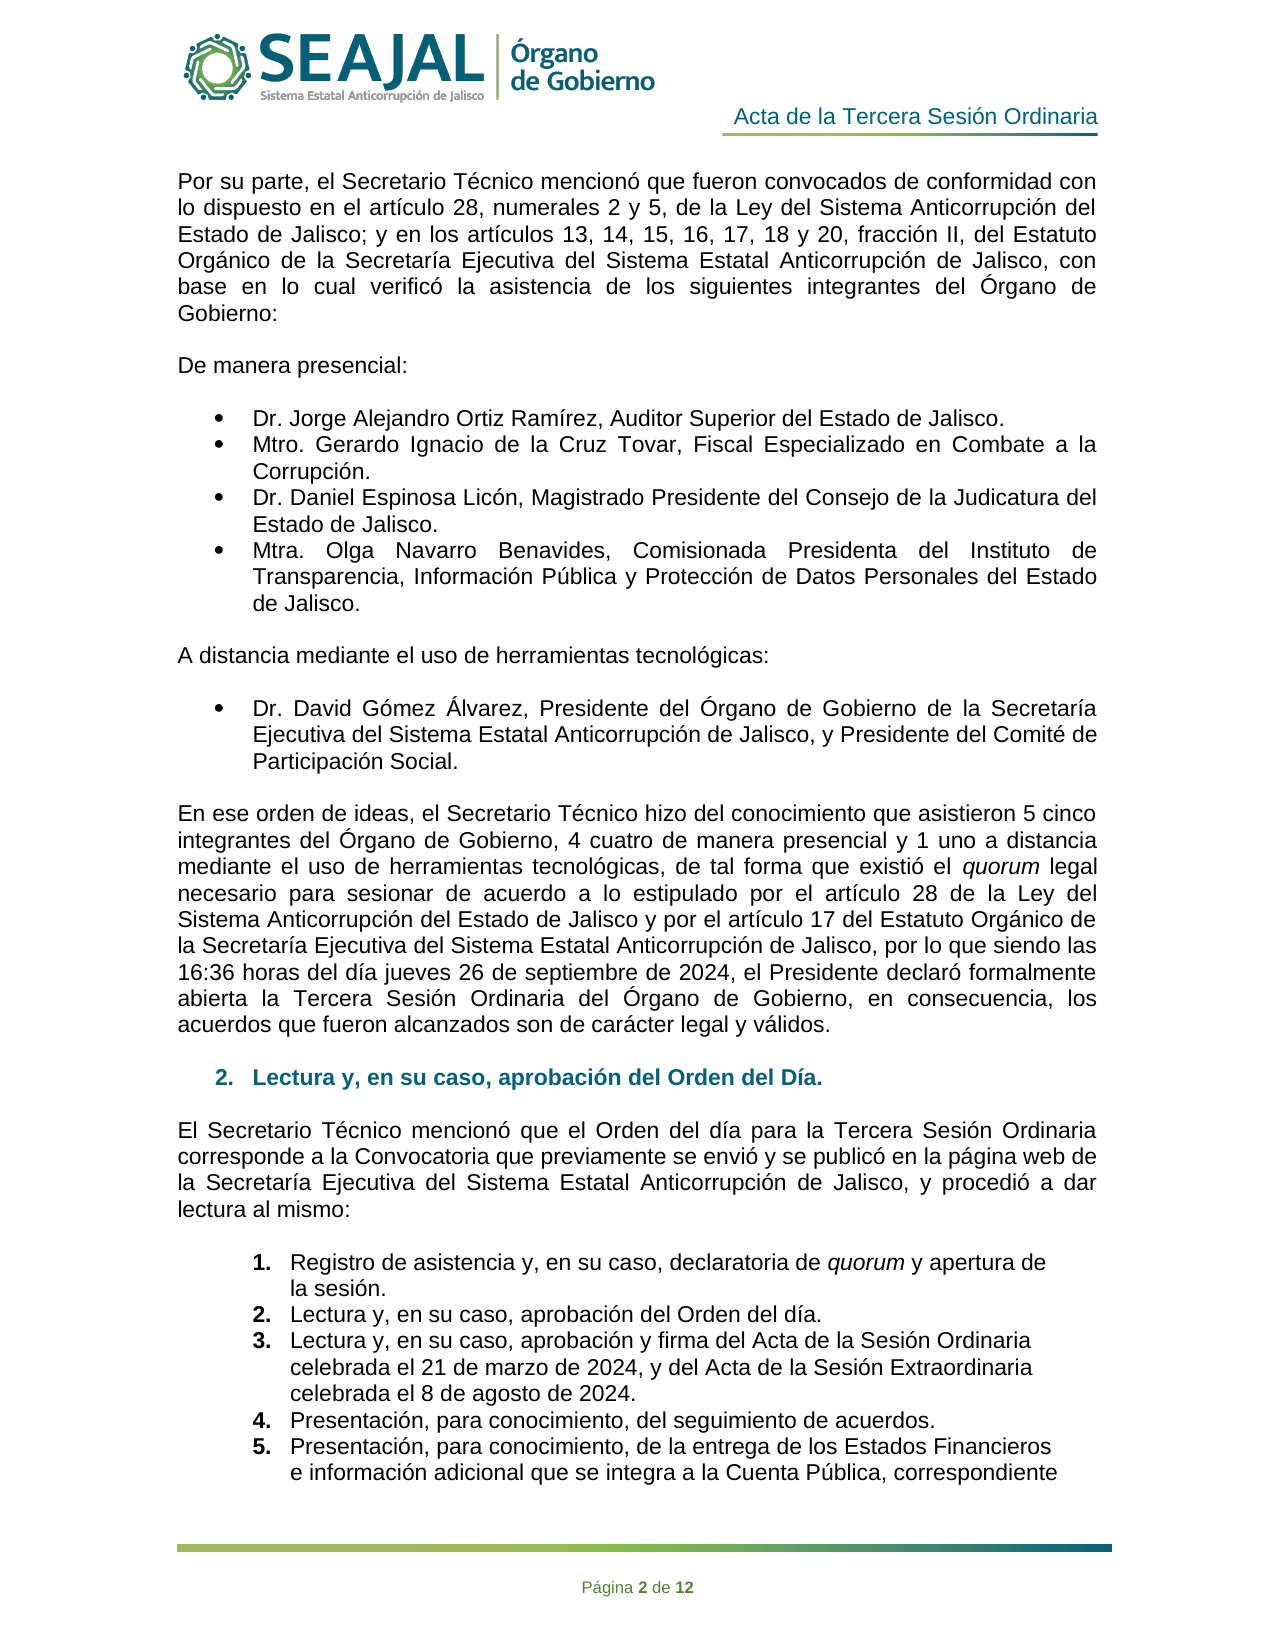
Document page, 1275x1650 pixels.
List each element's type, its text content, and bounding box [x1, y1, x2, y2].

text En ese orden de ideas, el Secretario Técnico hizo del conocimiento que asistieron 5 cinco integrantes del Órgano de Gobierno, 4 cuatro de manera presencial y 1 uno a distancia mediante el uso de herramientas tecnológicas, de tal forma que existió el quorum legal necesario para sesionar de acuerdo a lo estipulado por el artículo 28 de la Ley del Sistema Anticorrupción del Estado de Jalisco y por el artículo 17 del Estatuto Orgánico de la Secretaría Ejecutiva del Sistema Estatal Anticorrupción de Jalisco, por lo que siendo las 16:36 horas del día jueves 26 de septiembre de 2024, el Presidente declaró formalmente abierta la Tercera Sesión Ordinaria del Órgano de Gobierno, en consecuencia, los acuerdos que fueron alcanzados son de carácter legal y válidos. [177, 800, 1098, 1038]
text Por su parte, el Secretario Técnico mencionó que fueron convocados de conformidad con lo dispuesto en el artículo 28, numerales 2 y 5, de la Ley del Sistema Anticorrupción del Estado de Jalisco; y en los artículos 13, 14, 15, 16, 17, 18 y 20, fracción II, del Estatuto Orgánico de la Secretaría Ejecutiva del Sistema Estatal Anticorrupción de Jalisco, con base en lo cual verificó la asistencia de los siguientes integrantes del Órgano de Gobierno: [177, 168, 1098, 326]
list Dr. Daniel Espinosa Licón, Magistrado Presidente del Consejo de la Judicatura del Estado de Jalisco. [215, 484, 1098, 537]
list Lectura y, en su caso, aprobación y firma del Acta de la Sesión Ordinaria celebrada el 21 de marzo de 2024, y del Acta de la Sesión Extraordinaria celebrada el 8 de agosto de 2024. [252, 1327, 1062, 1407]
list Presentación, para conocimiento, del seguimiento de acuerdos. [252, 1407, 1062, 1433]
picture [177, 1544, 1112, 1552]
text De manera presencial: [177, 352, 1098, 379]
list Dr. Jorge Alejandro Ortiz Ramírez, Auditor Superior del Estado de Jalisco. [215, 405, 1098, 431]
list Lectura y, en su caso, aprobación del Orden del día. [252, 1301, 1062, 1327]
text A distancia mediante el uso de herramientas tecnológicas: [177, 642, 1098, 669]
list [252, 1433, 1062, 1486]
list Mtra. Olga Navarro Benavides, Comisionada Presidenta del Instituto de Transparencia, Información Pública y Protección de Datos Personales del Estado de Jalisco. [215, 537, 1098, 616]
picture [177, 22, 659, 112]
list Registro de asistencia y, en su caso, declaratoria de quorum y apertura de la sesión. [252, 1248, 1062, 1301]
list El Secretario Técnico mencionó que el Orden del día para la Tercera Sesión Ordinaria corresponde a la Convocatoria que previamente se envió y se publicó en la página web de la Secretaría Ejecutiva del Sistema Estatal Anticorrupción de Jalisco, y procedió a dar lectura al mismo: [177, 1117, 1098, 1222]
list Mtro. Gerardo Ignacio de la Cruz Tovar, Fiscal Especializado en Combate a la Corrupción. [215, 431, 1098, 484]
list Lectura y, en su caso, aprobación del Orden del Día. [215, 1064, 1098, 1090]
list Dr. David Gómez Álvarez, Presidente del Órgano de Gobierno de la Secretaría Ejecutiva del Sistema Estatal Anticorrupción de Jalisco, y Presidente del Comité de Participación Social. [215, 695, 1098, 774]
